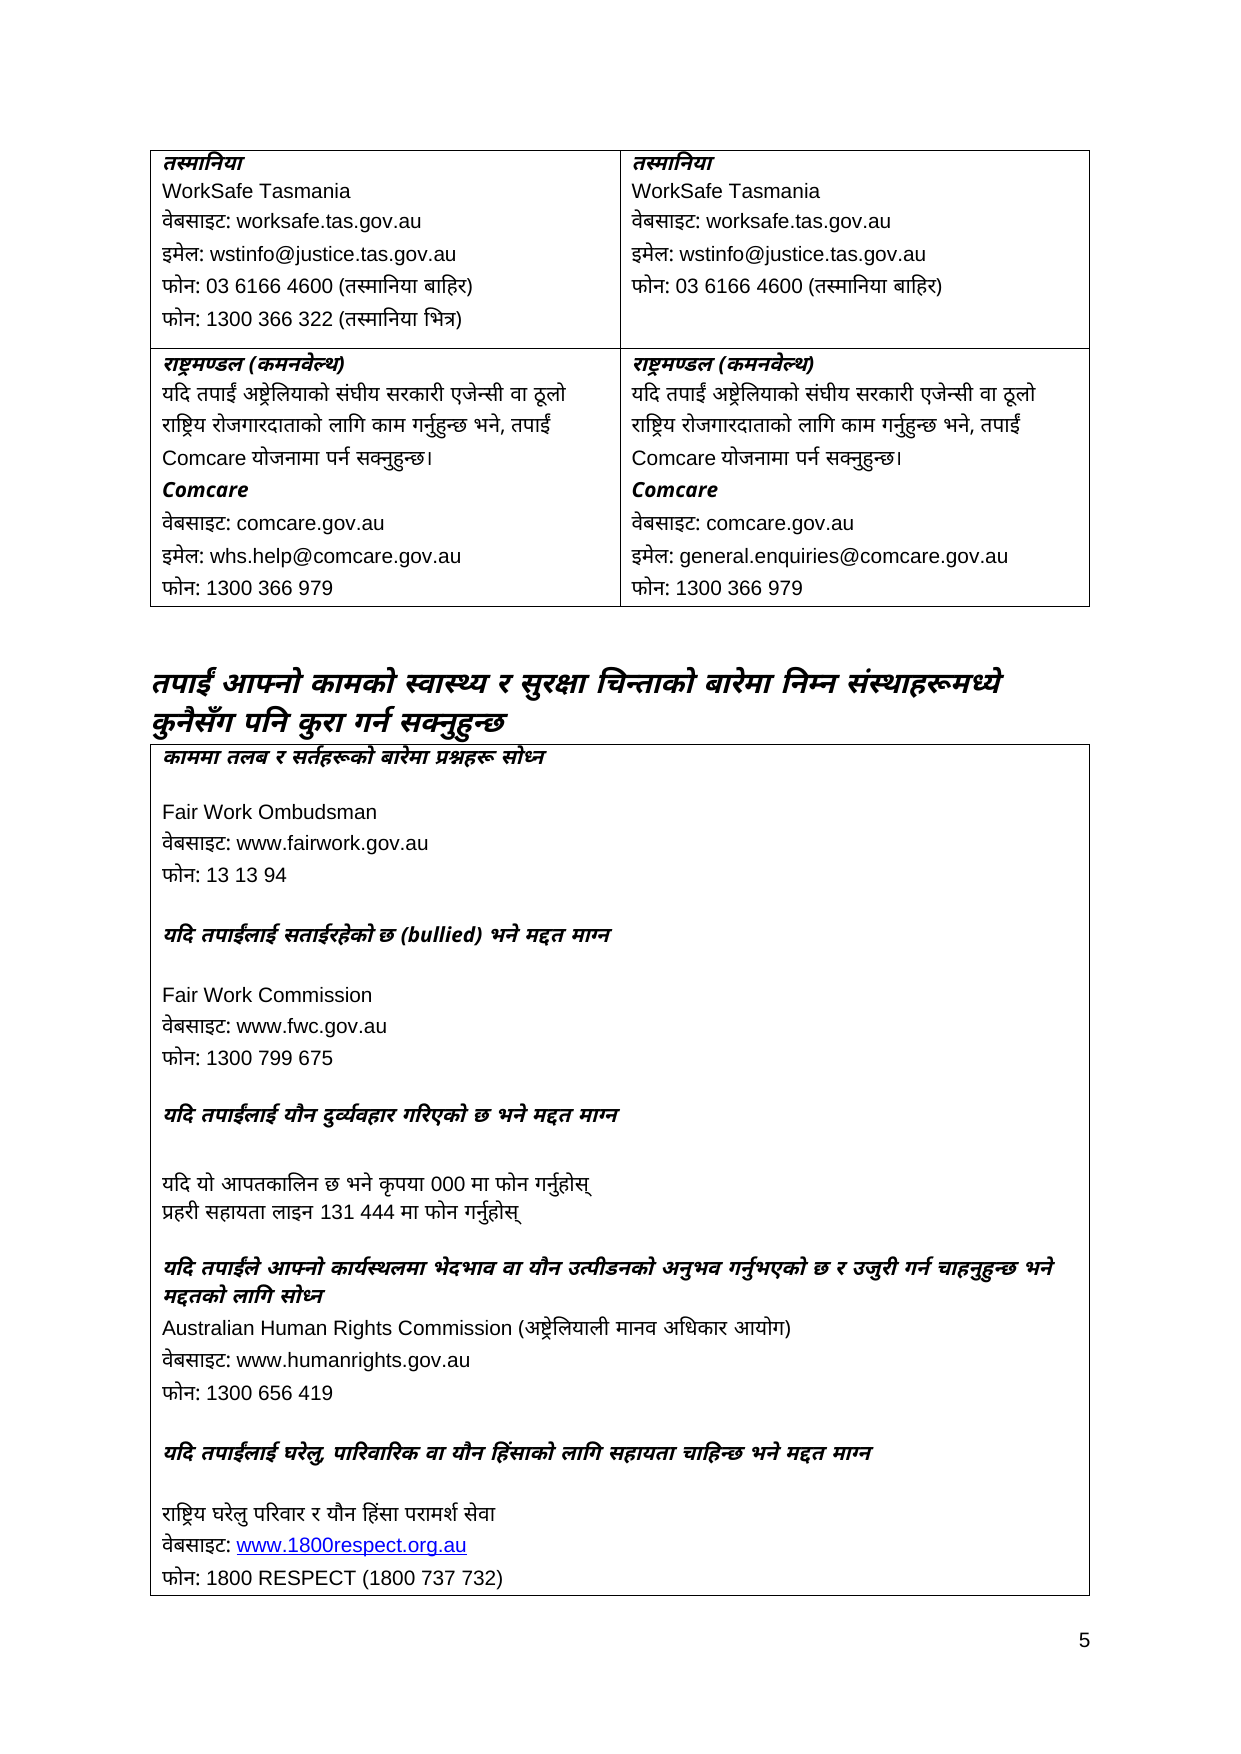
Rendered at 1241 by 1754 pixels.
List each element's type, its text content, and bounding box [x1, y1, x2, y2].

table_cell राष्ट्रमण्डल (कमनवेल्थ) यदि तपाईं अष्ट्रेलियाको संघीय सरकारी एजेन्सी वा ठूलो राष्ट्रिय रोजगारदाताको लागि काम गर्नुहुन्छ भने, तपाईं Comcare योजनामा पर्न सक्नुहुन्छ। Comcare वेबसाइट: comcare.gov.au इमेल: whs.help@comcare.gov.au फोन: 1300 366 979 [151, 349, 620, 606]
table_cell तस्मानिया WorkSafe Tasmania वेबसाइट: worksafe.tas.gov.au इमेल: wstinfo@justice.tas.gov.au फोन: 03 6166 4600 (तस्मानिया बाहिर) [621, 151, 1089, 348]
subtitle तपाईं आफ्नो कामको स्वास्थ्य र सुरक्षा चिन्ताको बारेमा निम्न संस्थाहरूमध्ये कुनैसँग पनि कुरा गर्न सक्नुहुन्छ [150, 666, 1090, 739]
table_cell तस्मानिया WorkSafe Tasmania वेबसाइट: worksafe.tas.gov.au इमेल: wstinfo@justice.tas.gov.au फोन: 03 6166 4600 (तस्मानिया बाहिर) फोन: 1300 366 322 (तस्मानिया भित्र) [151, 151, 620, 348]
table_header काममा तलब र सर्तहरूको बारेमा प्रश्नहरू सोध्न Fair Work Ombudsman वेबसाइट: www.fairwork.gov.au फोन: 13 13 94 यदि तपाईंलाई सताईरहेको छ (bullied) भने मद्दत माग्न Fair Work Commission वेबसाइट: www.fwc.gov.au फोन: 1300 799 675 यदि तपाईंलाई यौन दुर्व्यवहार गरिएको छ भने मद्दत माग्न यदि यो आपतकालिन छ भने कृपया 000 मा फोन गर्नुहोस् प्रहरी सहायता लाइन 131 444 मा फोन गर्नुहोस् यदि तपाईंले आफ्नो कार्यस्थलमा भेदभाव वा यौन उत्पीडनको अनुभव गर्नुभएको छ र उजुरी गर्न चाहनुहुन्छ भने मद्दतको लागि सोध्न Australian Human Rights Commission (अष्ट्रेलियाली मानव अधिकार आयोग) वेबसाइट: www.humanrights.gov.au फोन: 1300 656 419 यदि तपाईंलाई घरेलु, पारिवारिक वा यौन हिंसाको लागि सहायता चाहिन्छ भने मद्दत माग्न राष्ट्रिय घरेलु परिवार र यौन हिंसा परामर्श सेवा वेबसाइट: www.1800respect.org.au फोन: 1800 RESPECT (1800 737 732) [151, 745, 1089, 1595]
table_cell राष्ट्रमण्डल (कमनवेल्थ) यदि तपाईं अष्ट्रेलियाको संघीय सरकारी एजेन्सी वा ठूलो राष्ट्रिय रोजगारदाताको लागि काम गर्नुहुन्छ भने, तपाईं Comcare योजनामा पर्न सक्नुहुन्छ। Comcare वेबसाइट: comcare.gov.au इमेल: general.enquiries@comcare.gov.au फोन: 1300 366 979 [621, 349, 1089, 606]
